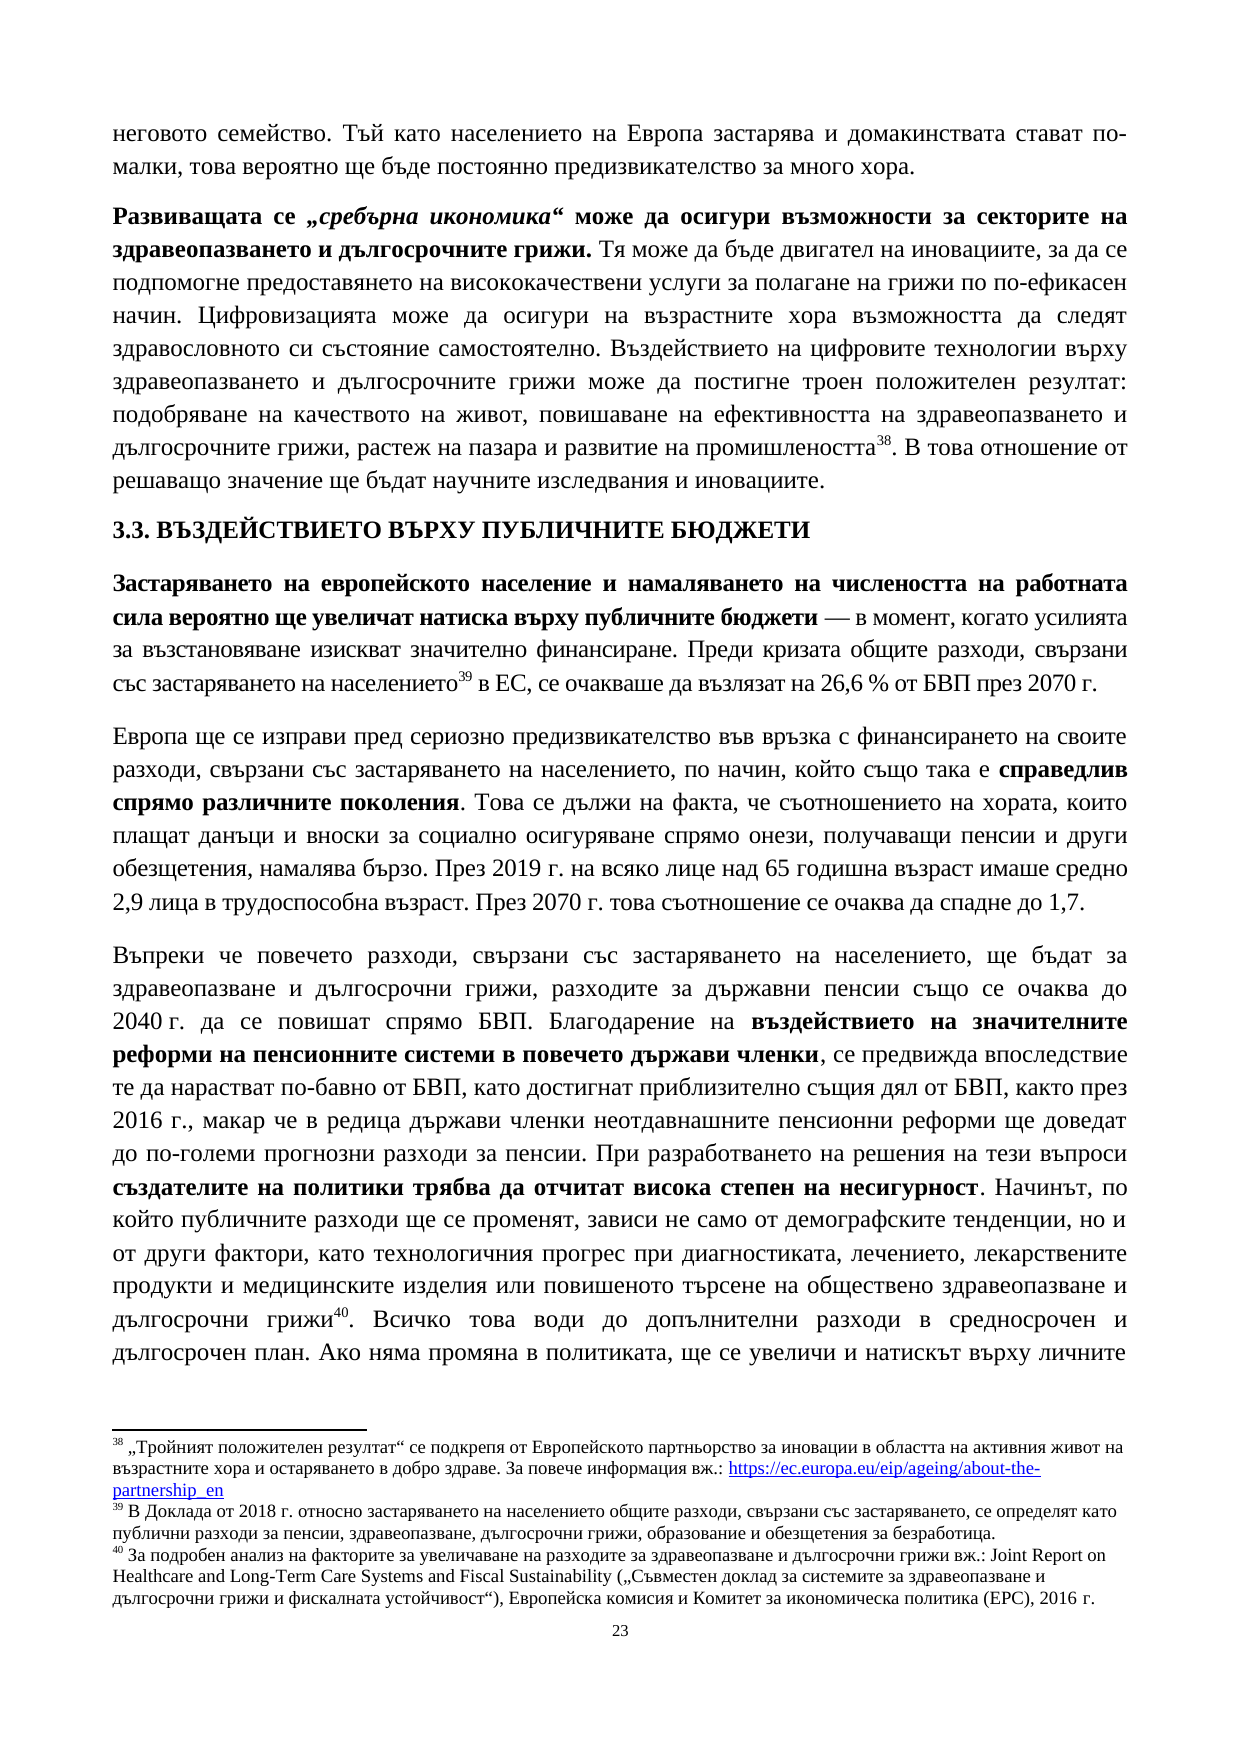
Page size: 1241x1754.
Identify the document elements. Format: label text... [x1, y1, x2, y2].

text Европа ще се изправи пред сериозно предизвикателство във връзка с финансирането на своите разходи, свързани със застаряването на населението, по начин, който също така е справедлив спрямо различните поколения. Това се дължи на факта, че съотношението на хората, които плащат данъци и вноски за социално осигуряване спрямо онези, получаващи пенсии и други обезщетения, намалява бързо. През 2019 г. на всяко лице над 65 годишна възраст имаше средно 2,9 лица в трудоспособна възраст. През 2070 г. това съотношение се очаква да спадне до 1,7. [112, 721, 1128, 915]
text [112, 118, 1128, 180]
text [112, 940, 1128, 1365]
text Развиващата се „сребърна икономика“ може да осигури възможности за секторите на здравеопазването и дългосрочните грижи. Тя може да бъде двигател на иновациите, за да се подпомогне предоставянето на висококачествени услуги за полагане на грижи по по-ефикасен начин. Цифровизацията може да осигури на възрастните хора възможността да следят здравословното си състояние самостоятелно. Въздействието на цифровите технологии върху здравеопазването и дългосрочните грижи може да постигне троен положителен резултат: подобряване на качеството на живот, повишаване на ефективността на здравеопазването и дългосрочните грижи, растеж на пазара и развитие на промишлеността. В това отношение от решаващо значение ще бъдат научните изследвания и иновациите. [112, 201, 1128, 494]
subtitle 3.3. ВЪЗДЕЙСТВИЕТО ВЪРХУ ПУБЛИЧНИТЕ БЮДЖЕТИ [112, 515, 1128, 543]
text Застаряването на европейското население и намаляването на числеността на работната сила вероятно ще увеличат натиска върху публичните бюджети — в момент, когато усилията за възстановяване изискват значително финансиране. Преди кризата общите разходи, свързани със застаряването на населението в ЕС, се очакваше да възлязат на 26,6 % от БВП през 2070 г. [112, 568, 1128, 696]
